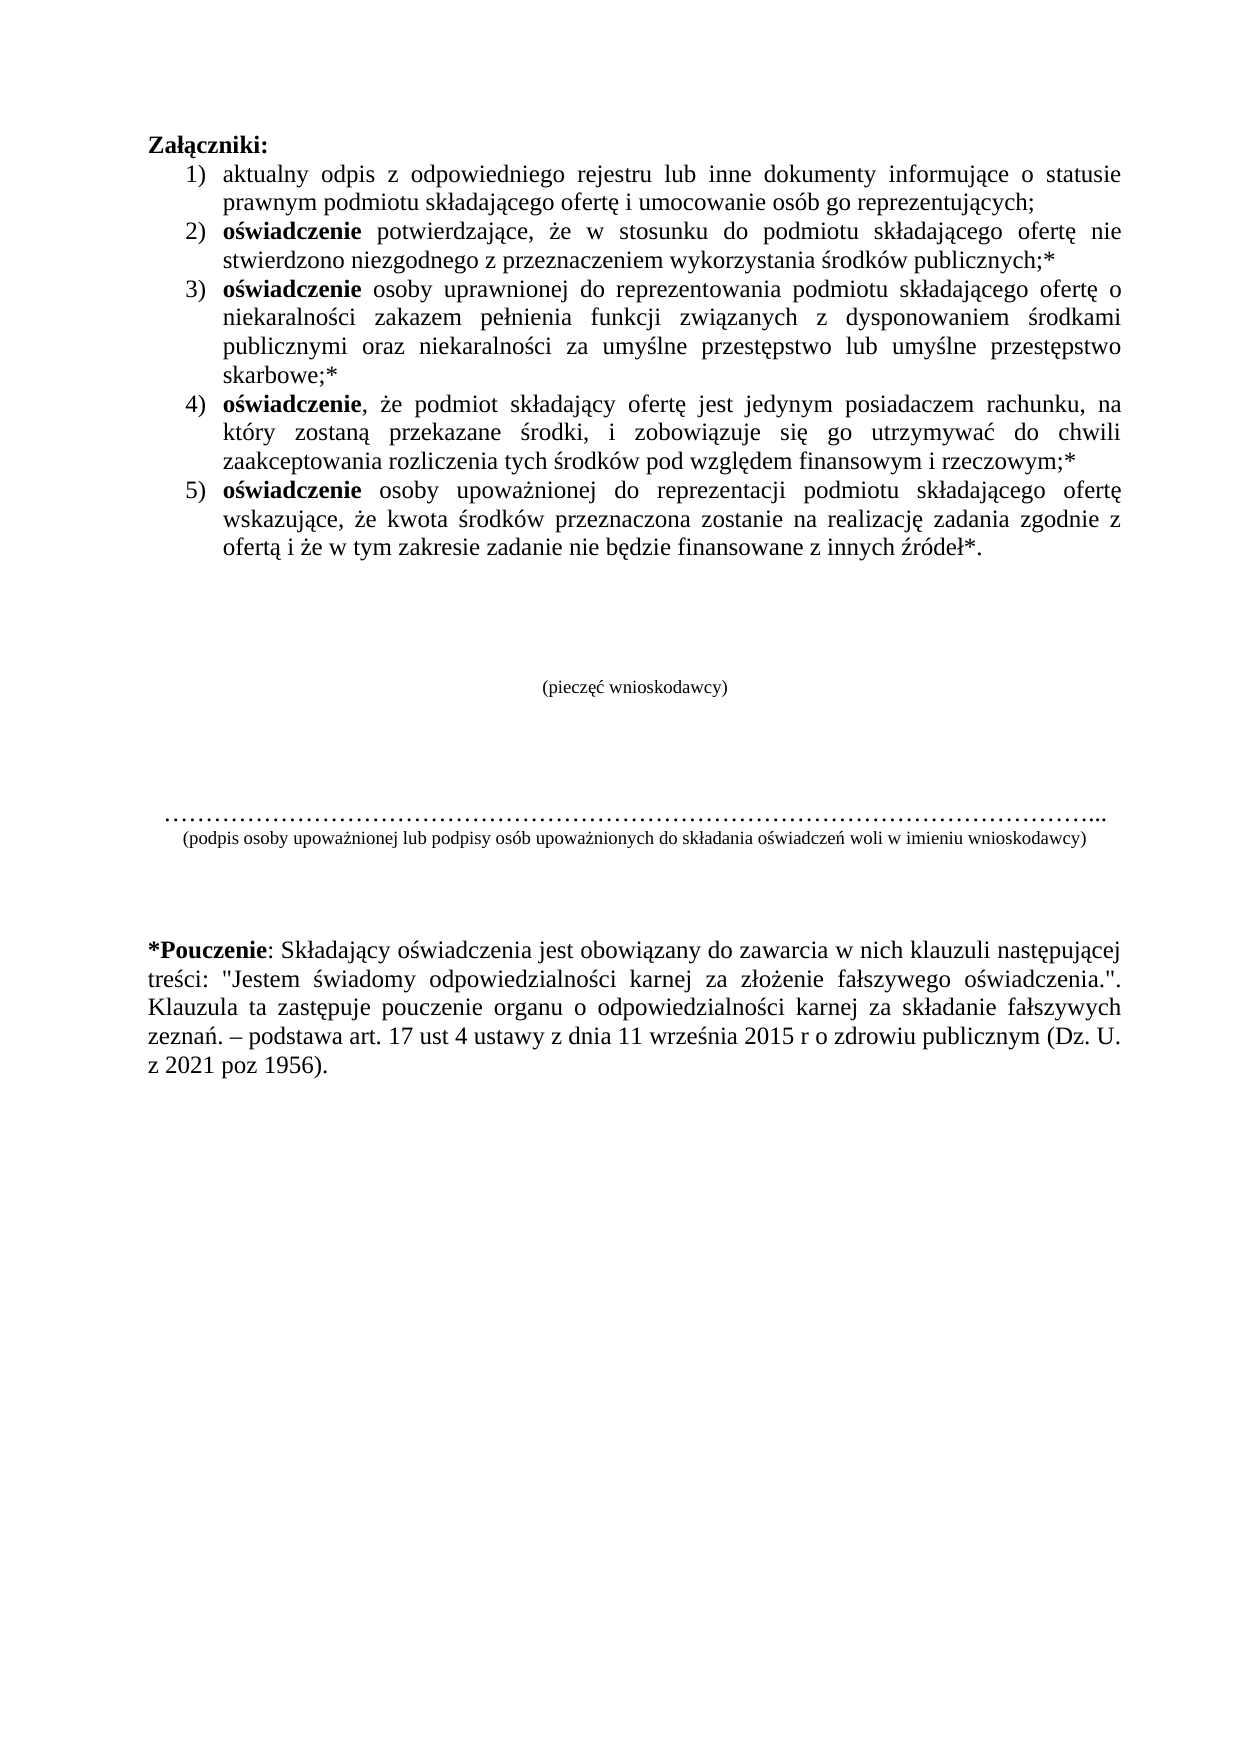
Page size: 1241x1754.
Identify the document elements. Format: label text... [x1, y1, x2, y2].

text Załączniki: [148, 130, 1122, 159]
list oświadczenie potwierdzające, że w stosunku do podmiotu składającego ofertę nie stwierdzono niezgodnego z przeznaczeniem wykorzystania środków publicznych;* [185, 216, 1122, 274]
text (pieczęć wnioskodawcy) [148, 676, 1122, 698]
list oświadczenie osoby upoważnionej do reprezentacji podmiotu składającego ofertę wskazujące, że kwota środków przeznaczona zostanie na realizację zadania zgodnie z ofertą i że w tym zakresie zadanie nie będzie finansowane z innych źródeł*. [185, 475, 1122, 561]
list oświadczenie, że podmiot składający ofertę jest jedynym posiadaczem rachunku, na który zostaną przekazane środki, i zobowiązuje się go utrzymywać do chwili zaakceptowania rozliczenia tych środków pod względem finansowym i rzeczowym;* [185, 389, 1122, 475]
text …………………………………………………………………………………………………... [148, 798, 1122, 827]
list aktualny odpis z odpowiedniego rejestru lub inne dokumenty informujące o statusie prawnym podmiotu składającego ofertę i umocowanie osób go reprezentujących; [185, 159, 1122, 216]
text *Pouczenie: Składający oświadczenia jest obowiązany do zawarcia w nich klauzuli następującej treści: "Jestem świadomy odpowiedzialności karnej za złożenie fałszywego oświadczenia.". Klauzula ta zastępuje pouczenie organu o odpowiedzialności karnej za składanie fałszywych zeznań. – podstawa art. 17 ust 4 ustawy z dnia 11 września 2015 r o zdrowiu publicznym (Dz. U. z 2021 poz 1956). [148, 935, 1122, 1079]
list oświadczenie osoby uprawnionej do reprezentowania podmiotu składającego ofertę o niekaralności zakazem pełnienia funkcji związanych z dysponowaniem środkami publicznymi oraz niekaralności za umyślne przestępstwo lub umyślne przestępstwo skarbowe;* [185, 274, 1122, 389]
text (podpis osoby upoważnionej lub podpisy osób upoważnionych do składania oświadczeń woli w imieniu wnioskodawcy) [148, 827, 1122, 849]
